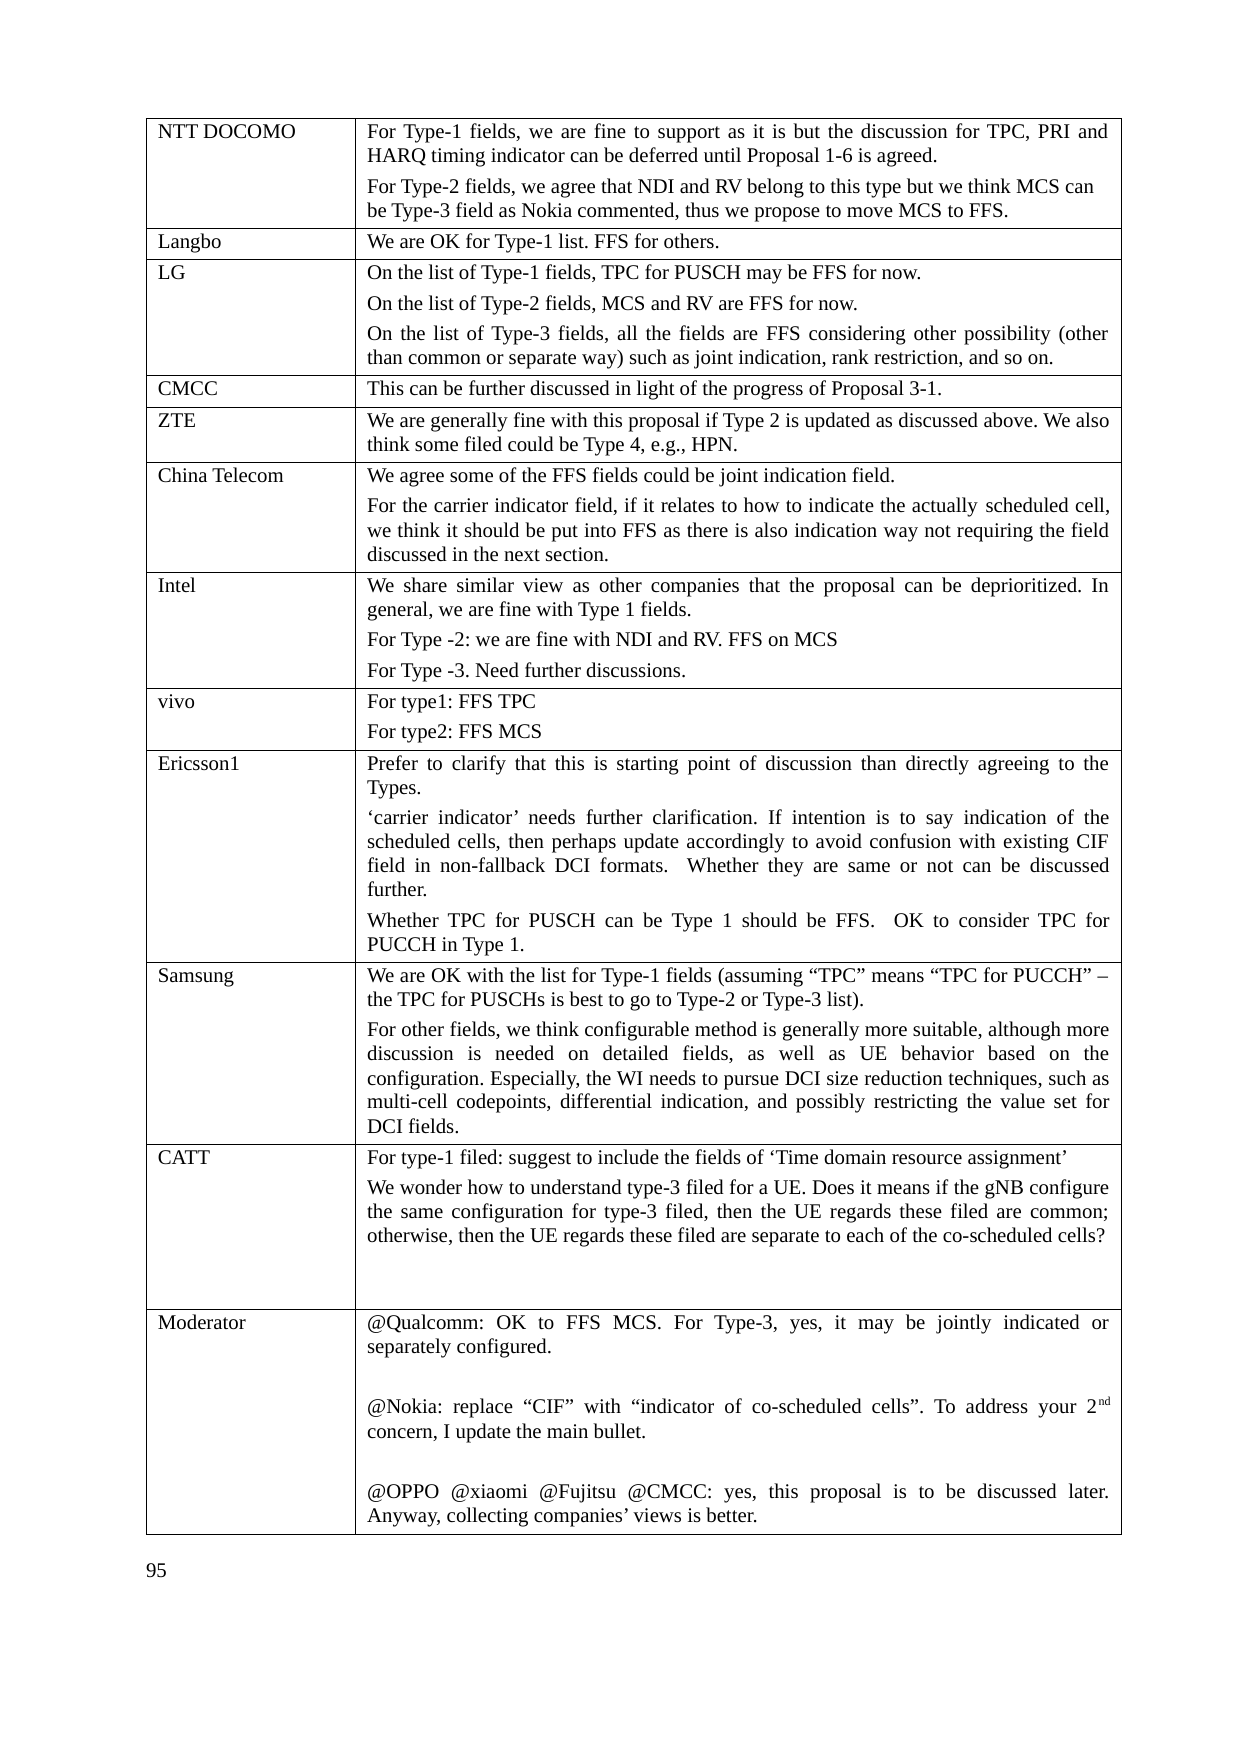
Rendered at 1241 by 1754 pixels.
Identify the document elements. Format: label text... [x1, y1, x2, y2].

table_cell Moderator [147, 1310, 355, 1533]
table_cell ZTE [147, 408, 355, 462]
table_cell China Telecom [147, 463, 355, 572]
table_cell This can be further discussed in light of the progress of Proposal 3-1. [356, 376, 1121, 407]
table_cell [356, 1310, 1121, 1533]
table_cell On the list of Type-1 fields, TPC for PUSCH may be FFS for now. On the list of Type-2 fields, MCS and RV are FFS for now. On the list of Type-3 fields, all the fields are FFS considering other possibility (other than common or separate way) such as joint indication, rank restriction, and so on. [356, 260, 1121, 375]
table_cell NTT DOCOMO [147, 119, 355, 228]
table_cell vivo [147, 689, 355, 749]
table_cell For type-1 filed: suggest to include the fields of ‘Time domain resource assignment’ We wonder how to understand type-3 filed for a UE. Does it means if the gNB configure the same configuration for type-3 filed, then the UE regards these filed are common; otherwise, then the UE regards these filed are separate to each of the co-scheduled cells? [356, 1145, 1121, 1309]
table_cell Ericsson1 [147, 751, 355, 962]
table_cell Intel [147, 573, 355, 688]
table_cell CATT [147, 1145, 355, 1309]
table_cell For type1: FFS TPC For type2: FFS MCS [356, 689, 1121, 749]
table_cell Prefer to clarify that this is starting point of discussion than directly agreeing to the Types. ‘carrier indicator’ needs further clarification. If intention is to say indication of the scheduled cells, then perhaps update accordingly to avoid confusion with existing CIF field in non-fallback DCI formats. Whether they are same or not can be discussed further. Whether TPC for PUSCH can be Type 1 should be FFS. OK to consider TPC for PUCCH in Type 1. [356, 751, 1121, 962]
table_cell CMCC [147, 376, 355, 407]
table_cell Langbo [147, 229, 355, 259]
table_cell For Type-1 fields, we are fine to support as it is but the discussion for TPC, PRI and HARQ timing indicator can be deferred until Proposal 1-6 is agreed. For Type-2 fields, we agree that NDI and RV belong to this type but we think MCS can be Type-3 field as Nokia commented, thus we propose to move MCS to FFS. [356, 119, 1121, 228]
table_cell LG [147, 260, 355, 375]
table_cell We are generally fine with this proposal if Type 2 is updated as discussed above. We also think some filed could be Type 4, e.g., HPN. [356, 408, 1121, 462]
table_cell We are OK for Type-1 list. FFS for others. [356, 229, 1121, 259]
table_cell Samsung [147, 963, 355, 1144]
table_cell We are OK with the list for Type-1 fields (assuming “TPC” means “TPC for PUCCH” – the TPC for PUSCHs is best to go to Type-2 or Type-3 list). For other fields, we think configurable method is generally more suitable, although more discussion is needed on detailed fields, as well as UE behavior based on the configuration. Especially, the WI needs to pursue DCI size reduction techniques, such as multi-cell codepoints, differential indication, and possibly restricting the value set for DCI fields. [356, 963, 1121, 1144]
table_cell We share similar view as other companies that the proposal can be deprioritized. In general, we are fine with Type 1 fields. For Type -2: we are fine with NDI and RV. FFS on MCS For Type -3. Need further discussions. [356, 573, 1121, 688]
table_cell We agree some of the FFS fields could be joint indication field. For the carrier indicator field, if it relates to how to indicate the actually scheduled cell, we think it should be put into FFS as there is also indication way not requiring the field discussed in the next section. [356, 463, 1121, 572]
